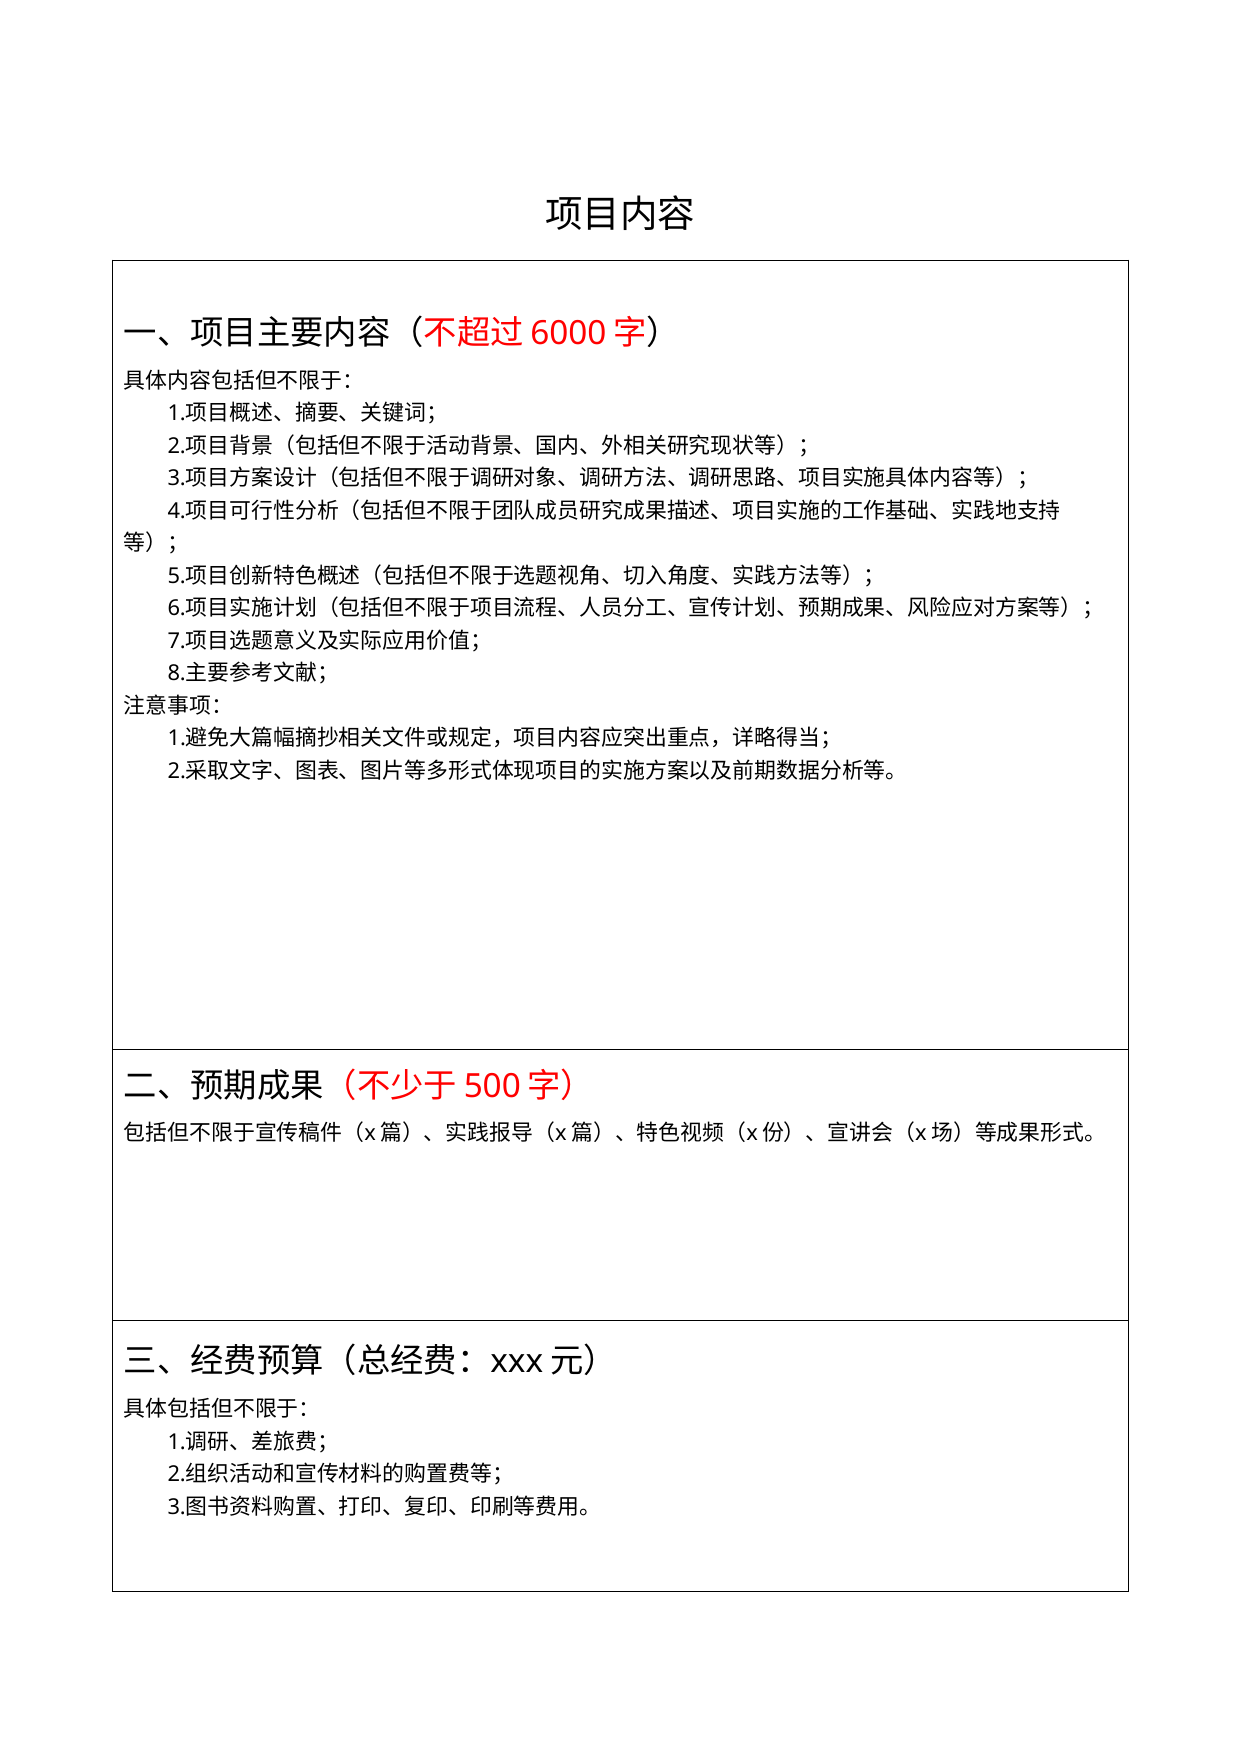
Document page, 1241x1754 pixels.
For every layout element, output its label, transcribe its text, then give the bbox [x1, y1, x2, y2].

table_cell 二、预期成果（不少于500字） 包括但不限于宣传稿件（x篇）、实践报导（x篇）、特色视频（x份）、宣讲会（x场）等成果形式。 [113, 1050, 1128, 1320]
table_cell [113, 1321, 1128, 1591]
table_header 一、项目主要内容（不超过6000字） 具体内容包括但不限于： 1.项目概述、摘要、关键词； 2.项目背景（包括但不限于活动背景、国内、外相关研究现状等）； 3.项目方案设计（包括但不限于调研对象、调研方法、调研思路、项目实施具体内容等）； 4.项目可行性分析（包括但不限于团队成员研究成果描述、项目实施的工作基础、实践地支持等）； 5.项目创新特色概述（包括但不限于选题视角、切入角度、实践方法等）； 6.项目实施计划（包括但不限于项目流程、人员分工、宣传计划、预期成果、风险应对方案等）； 7.项目选题意义及实际应用价值； 8.主要参考文献； 注意事项： 1.避免大篇幅摘抄相关文件或规定，项目内容应突出重点，详略得当； 2.采取文字、图表、图片等多形式体现项目的实施方案以及前期数据分析等。 [113, 261, 1128, 1049]
text 项目内容 [187, 178, 1053, 243]
